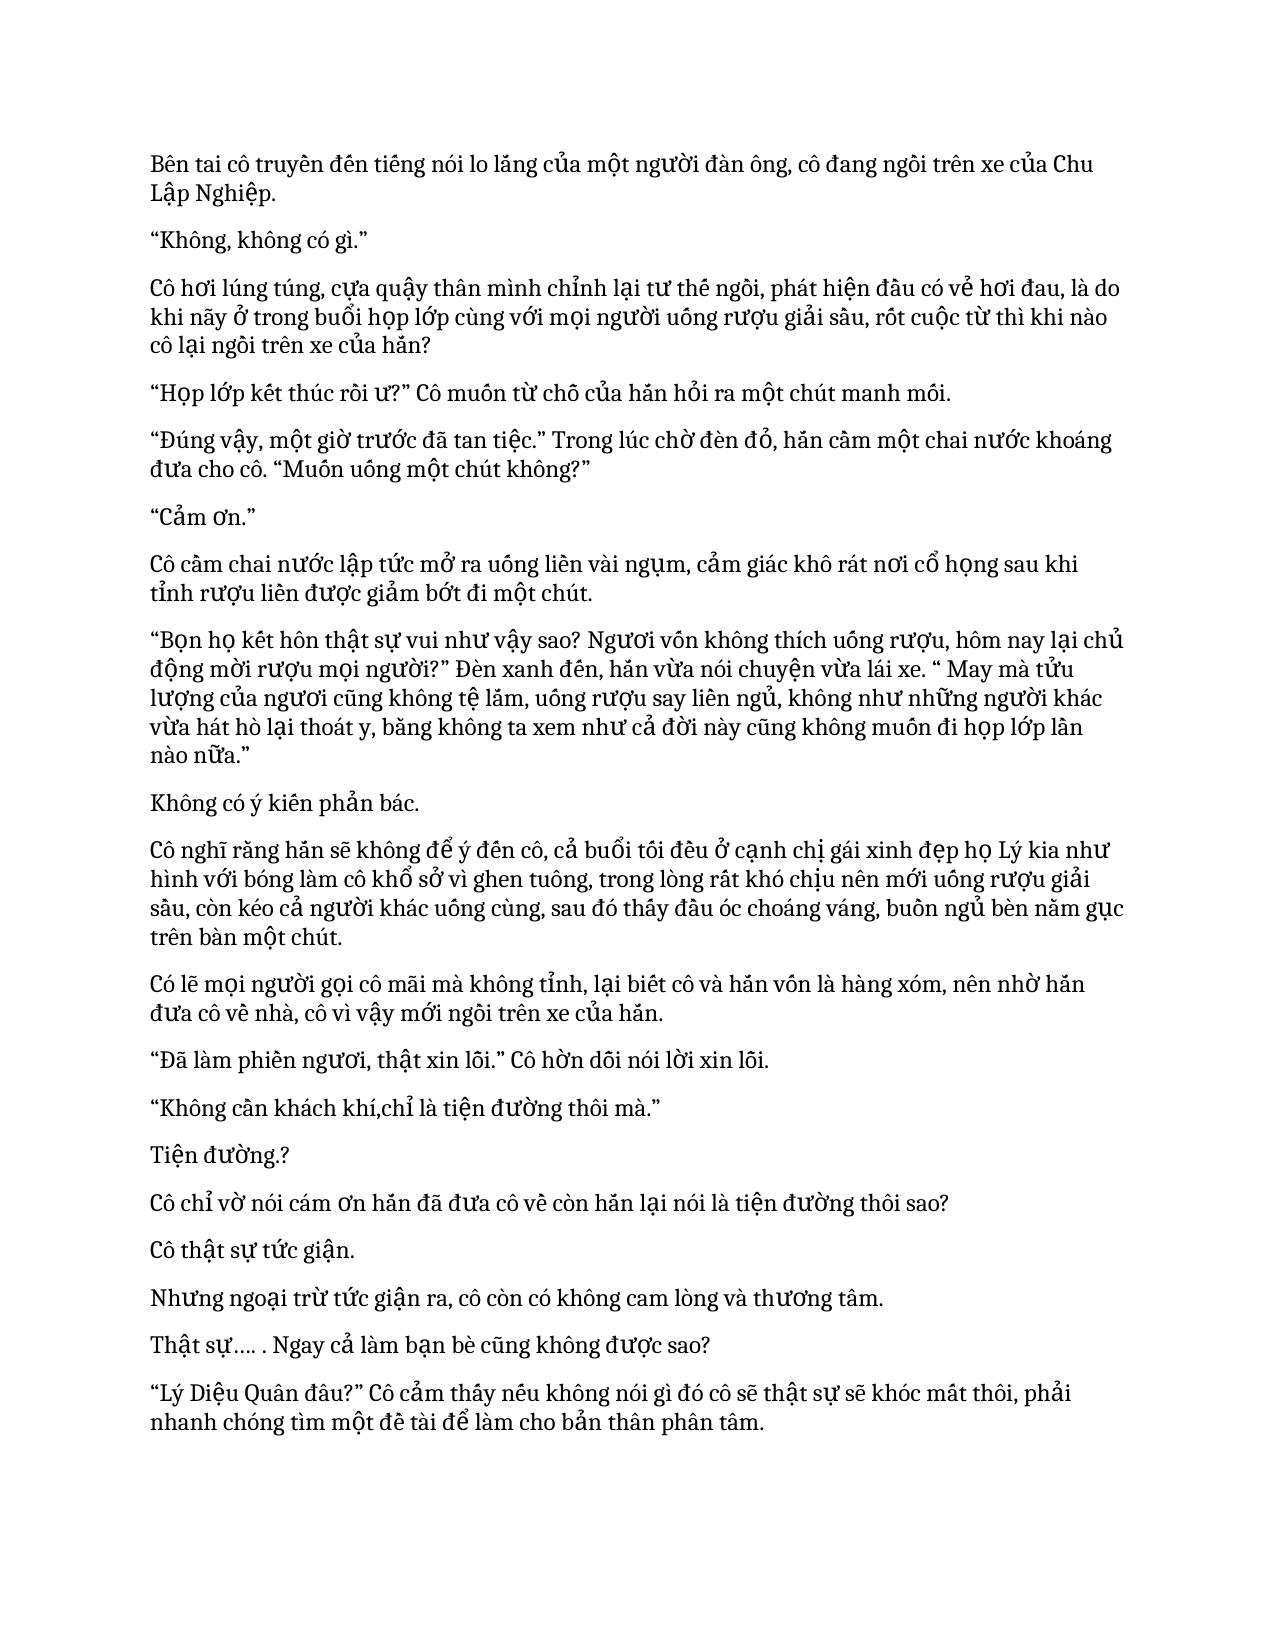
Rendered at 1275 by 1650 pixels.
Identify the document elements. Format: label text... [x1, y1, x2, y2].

text “Không cần khách khí,chỉ là tiện đường thôi mà.” [150, 1094, 1125, 1122]
text “Không, không có gì.” [150, 226, 1125, 255]
text “Đã làm phiền ngươi, thật xin lỗi.” Cô hờn dỗi nói lời xin lỗi. [150, 1046, 1125, 1075]
text Có lẽ mọi người gọi cô mãi mà không tỉnh, lại biết cô và hắn vốn là hàng xóm, nên nhờ hắn đưa cô về nhà, cô vì vậy mới ngồi trên xe của hắn. [150, 970, 1125, 1027]
text Cô cầm chai nước lập tức mở ra uống liền vài ngụm, cảm giác khô rát nơi cổ họng sau khi tỉnh rượu liền được giảm bớt đi một chút. [150, 550, 1125, 607]
text “Đúng vậy, một giờ trước đã tan tiệc.” Trong lúc chờ đèn đỏ, hắn cầm một chai nước khoáng đưa cho cô. “Muốn uống một chút không?” [150, 426, 1125, 484]
text Thật sự…. . Ngay cả làm bạn bè cũng không được sao? [150, 1331, 1125, 1360]
text Tiện đường.? [150, 1141, 1125, 1170]
text “Lý Diệu Quân đâu?” Cô cảm thấy nếu không nói gì đó cô sẽ thật sự sẽ khóc mất thôi, phải nhanh chóng tìm một đề tài để làm cho bản thân phân tâm. [150, 1379, 1125, 1436]
text “Họp lớp kết thúc rồi ư?” Cô muốn từ chỗ của hắn hỏi ra một chút manh mối. [150, 379, 1125, 407]
text Cô nghĩ rằng hắn sẽ không để ý đến cô, cả buổi tối đều ở cạnh chị gái xinh đẹp họ Lý kia như hình với bóng làm cô khổ sở vì ghen tuông, trong lòng rất khó chịu nên mới uống rượu giải sầu, còn kéo cả người khác uống cùng, sau đó thấy đầu óc choáng váng, buồn ngủ bèn nằm gục trên bàn một chút. [150, 836, 1125, 951]
text Cô hơi lúng túng, cựa quậy thân mình chỉnh lại tư thế ngồi, phát hiện đầu có vẻ hơi đau, là do khi nãy ở trong buổi họp lớp cùng với mọi người uống rượu giải sầu, rốt cuộc từ thì khi nào cô lại ngồi trên xe của hắn? [150, 274, 1125, 360]
text Không có ý kiến phản bác. [150, 789, 1125, 817]
text Cô chỉ vờ nói cám ơn hắn đã đưa cô về còn hắn lại nói là tiện đường thôi sao? [150, 1189, 1125, 1217]
text “Bọn họ kết hôn thật sự vui như vậy sao? Ngươi vốn không thích uống rượu, hôm nay lại chủ động mời rượu mọi người?” Đèn xanh đến, hắn vừa nói chuyện vừa lái xe. “ May mà tửu lượng của ngươi cũng không tệ lắm, uống rượu say liền ngủ, không như những người khác vừa hát hò lại thoát y, bằng không ta xem như cả đời này cũng không muốn đi họp lớp lần nào nữa.” [150, 626, 1125, 770]
text Bên tai cô truyền đến tiếng nói lo lắng của một người đàn ông, cô đang ngồi trên xe của Chu Lập Nghiệp. [150, 150, 1125, 207]
text Nhưng ngoại trừ tức giận ra, cô còn có không cam lòng và thương tâm. [150, 1284, 1125, 1312]
text “Cảm ơn.” [150, 502, 1125, 531]
text Cô thật sự tức giận. [150, 1236, 1125, 1265]
